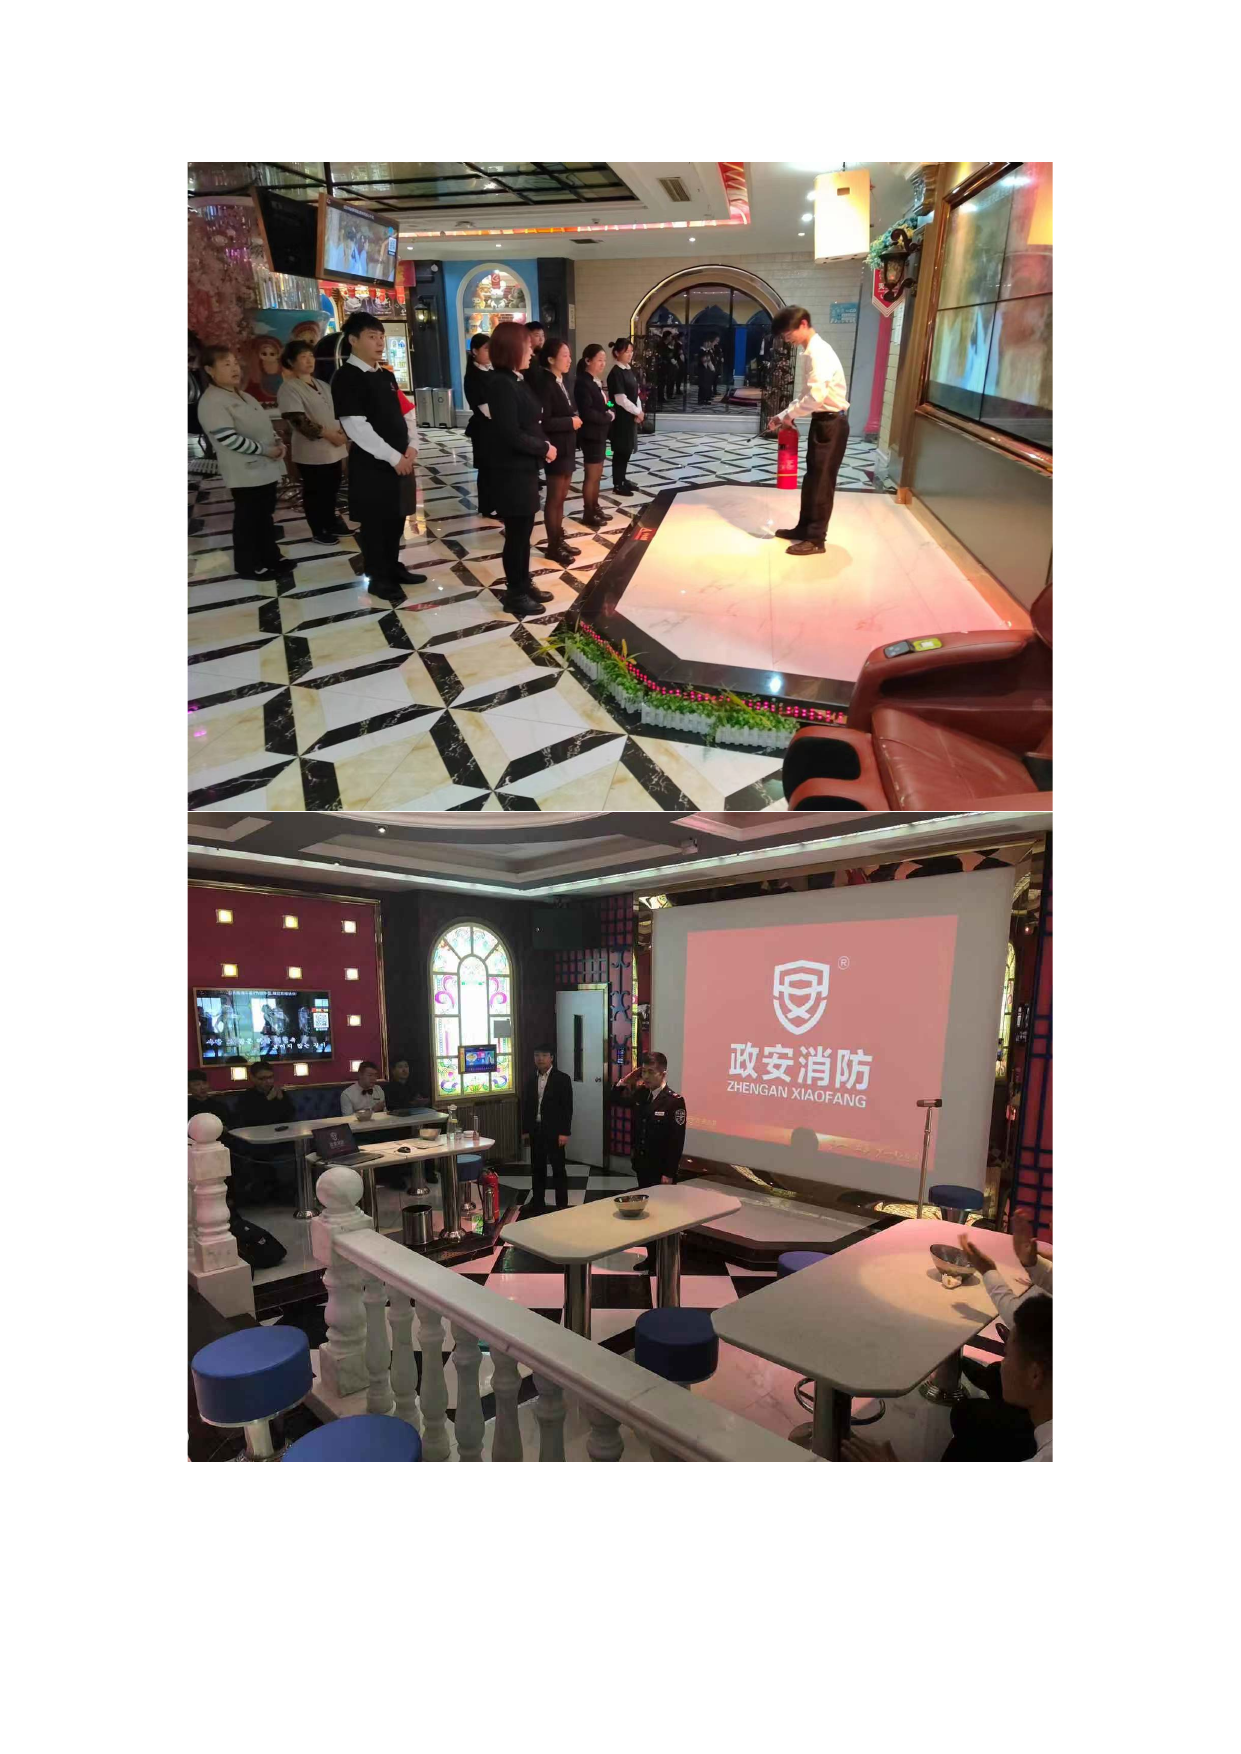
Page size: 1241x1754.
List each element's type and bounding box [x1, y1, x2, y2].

picture [187, 162, 1053, 811]
picture [187, 812, 1053, 1462]
